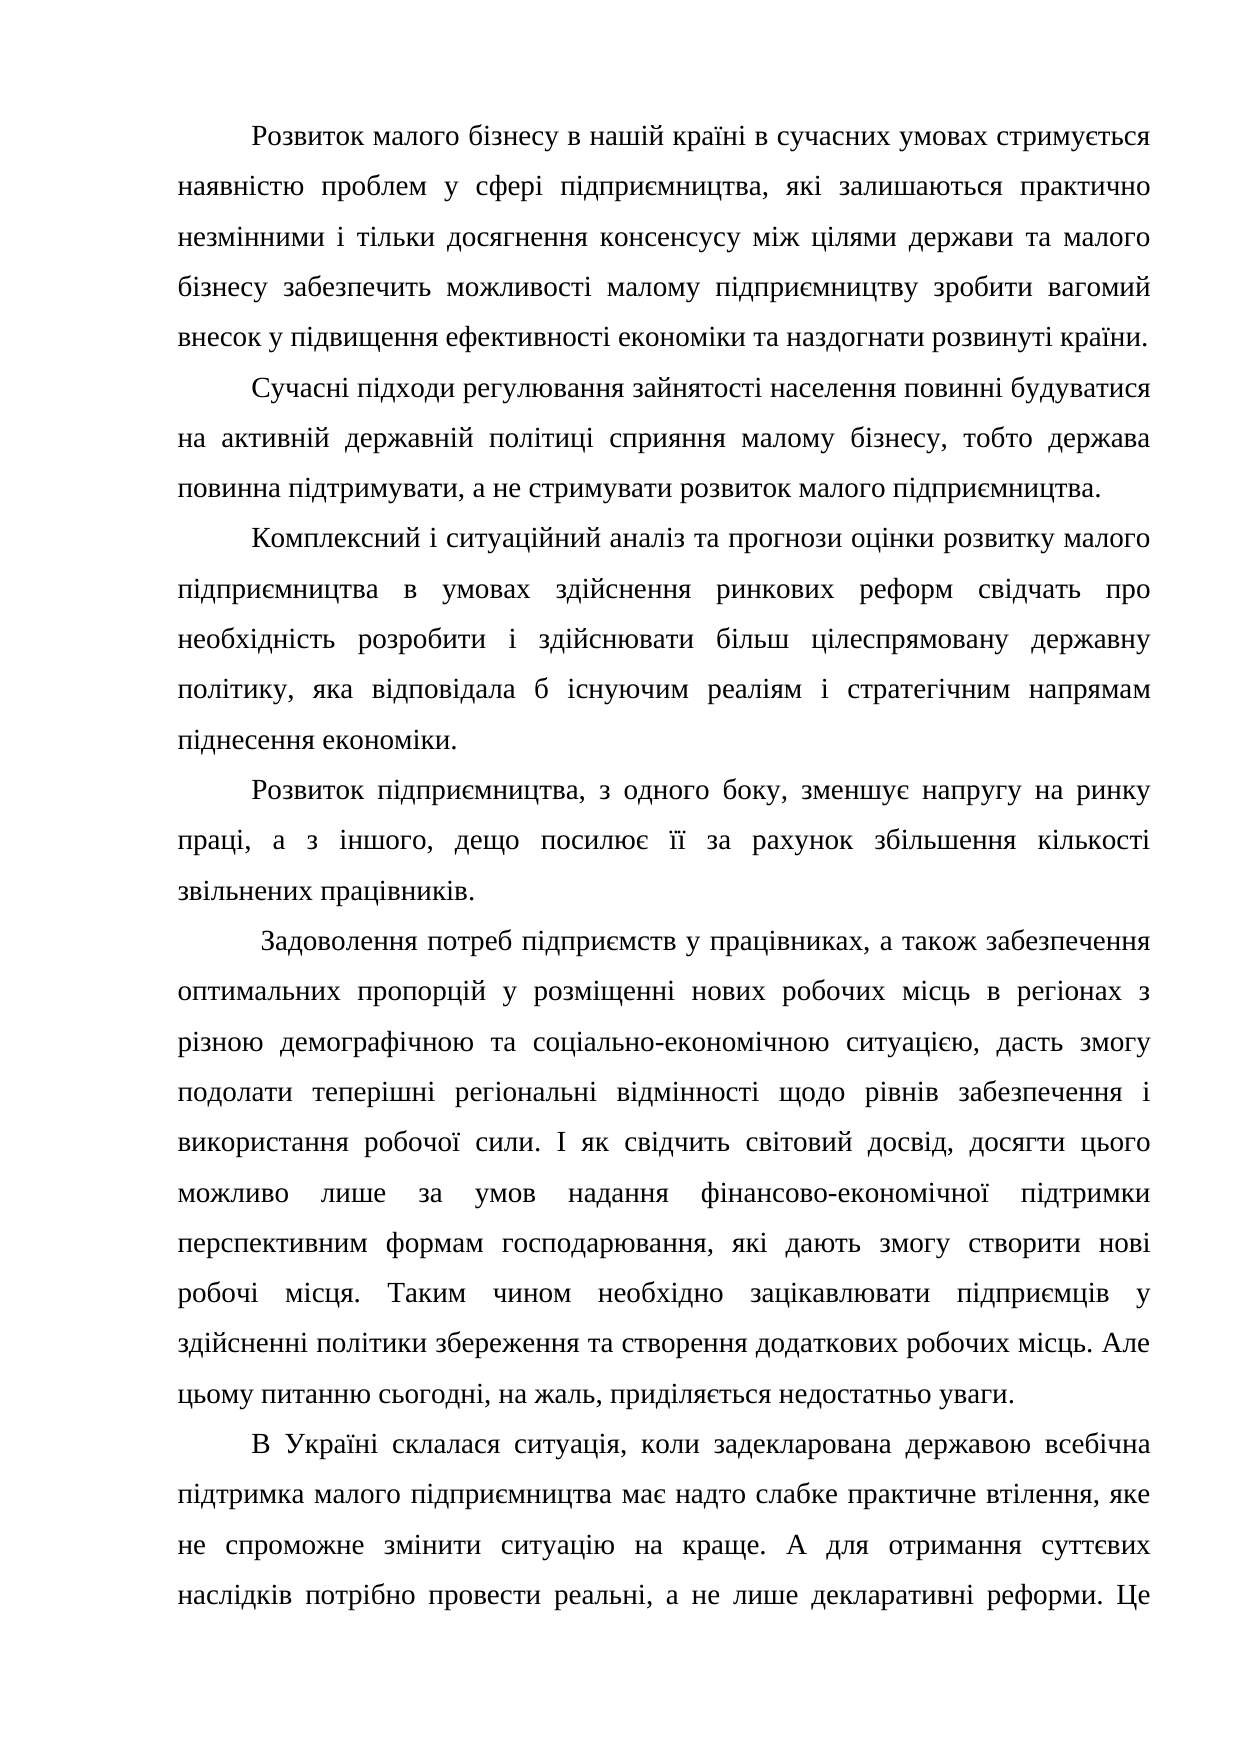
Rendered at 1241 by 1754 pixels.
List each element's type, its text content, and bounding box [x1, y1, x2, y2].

text Задоволення потреб підприємств у працівниках, а також забезпечення оптимальних пропорцій у розміщенні нових робочих місць в регіонах з різною демографічною та соціально-економічною ситуацією, дасть змогу подолати теперішні регіональні відмінності щодо рівнів забезпечення і використання робочої сили. І як свідчить світовий досвід, досягти цього можливо лише за умов надання фінансово-економічної підтримки перспективним формам господарювання, які дають змогу створити нові робочі місця. Таким чином необхідно зацікавлювати підприємців у здійсненні політики збереження та створення додаткових робочих місць. Але цьому питанню сьогодні, на жаль, приділяється недостатньо уваги. [177, 923, 1152, 1409]
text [177, 1426, 1152, 1611]
text Комплексний і ситуаційний аналіз та прогнози оцінки розвитку малого підприємництва в умовах здійснення ринкових реформ свідчать про необхідність розробити і здійснювати більш цілеспрямовану державну політику, яка відповідала б існуючим реаліям і стратегічним напрямам піднесення економіки. [177, 521, 1152, 755]
text Сучасні підходи регулювання зайнятості населення повинні будуватися на активній державній політиці сприяння малому бізнесу, тобто держава повинна підтримувати, а не стримувати розвиток малого підприємництва. [177, 370, 1152, 504]
text Розвиток малого бізнесу в нашій країні в сучасних умовах стримується наявністю проблем у сфері підприємництва, які залишаються практично незмінними і тільки досягнення консенсусу між цілями держави та малого бізнесу забезпечить можливості малому підприємництву зробити вагомий внесок у підвищення ефективності економіки та наздогнати розвинуті країни. [177, 118, 1152, 353]
text Розвиток підприємництва, з одного боку, зменшує напругу на ринку праці, а з іншого, дещо посилює її за рахунок збільшення кількості звільнених працівників. [177, 772, 1152, 906]
